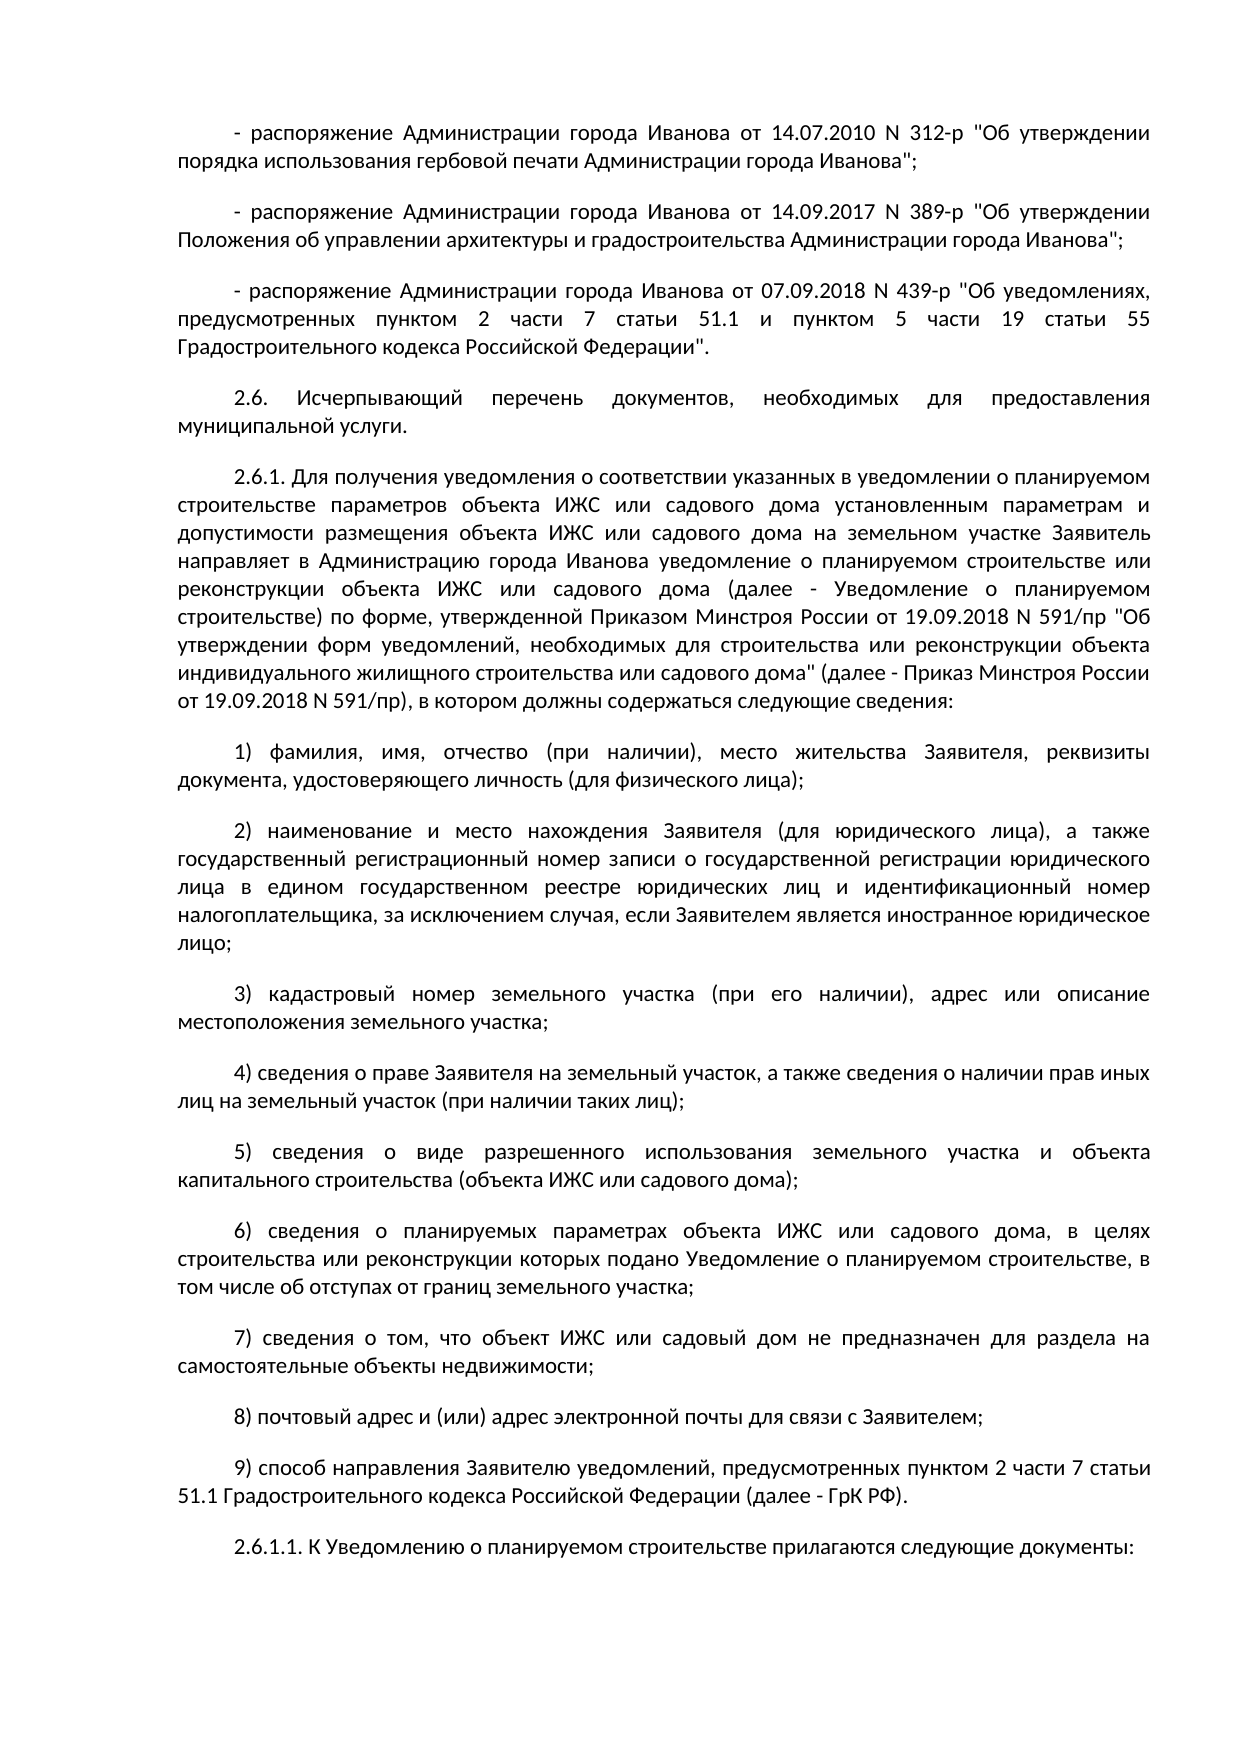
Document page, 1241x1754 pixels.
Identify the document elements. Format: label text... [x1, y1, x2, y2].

text 4) сведения о праве Заявителя на земельный участок, а также сведения о наличии прав иных лиц на земельный участок (при наличии таких лиц); [177, 1058, 1152, 1114]
text 2) наименование и место нахождения Заявителя (для юридического лица), а также государственный регистрационный номер записи о государственной регистрации юридического лица в едином государственном реестре юридических лиц и идентификационный номер налогоплательщика, за исключением случая, если Заявителем является иностранное юридическое лицо; [177, 816, 1152, 956]
text 6) сведения о планируемых параметрах объекта ИЖС или садового дома, в целях строительства или реконструкции которых подано Уведомление о планируемом строительстве, в том числе об отступах от границ земельного участка; [177, 1216, 1152, 1300]
text 5) сведения о виде разрешенного использования земельного участка и объекта капитального строительства (объекта ИЖС или садового дома); [177, 1137, 1152, 1193]
text - распоряжение Администрации города Иванова от 14.09.2017 N 389-р "Об утверждении Положения об управлении архитектуры и градостроительства Администрации города Иванова"; [177, 197, 1152, 253]
text 8) почтовый адрес и (или) адрес электронной почты для связи с Заявителем; [177, 1402, 1152, 1430]
text 2.6.1.1. К Уведомлению о планируемом строительстве прилагаются следующие документы: [177, 1532, 1152, 1560]
text 2.6. Исчерпывающий перечень документов, необходимых для предоставления муниципальной услуги. [177, 383, 1152, 439]
text 2.6.1. Для получения уведомления о соответствии указанных в уведомлении о планируемом строительстве параметров объекта ИЖС или садового дома установленным параметрам и допустимости размещения объекта ИЖС или садового дома на земельном участке Заявитель направляет в Администрацию города Иванова уведомление о планируемом строительстве или реконструкции объекта ИЖС или садового дома (далее - Уведомление о планируемом строительстве) по форме, утвержденной Приказом Минстроя России от 19.09.2018 N 591/пр "Об утверждении форм уведомлений, необходимых для строительства или реконструкции объекта индивидуального жилищного строительства или садового дома" (далее - Приказ Минстроя России от 19.09.2018 N 591/пр), в котором должны содержаться следующие сведения: [177, 462, 1152, 714]
text - распоряжение Администрации города Иванова от 07.09.2018 N 439-р "Об уведомлениях, предусмотренных пунктом 2 части 7 статьи 51.1 и пунктом 5 части 19 статьи 55 Градостроительного кодекса Российской Федерации". [177, 276, 1152, 360]
text 3) кадастровый номер земельного участка (при его наличии), адрес или описание местоположения земельного участка; [177, 979, 1152, 1035]
text 1) фамилия, имя, отчество (при наличии), место жительства Заявителя, реквизиты документа, удостоверяющего личность (для физического лица); [177, 737, 1152, 793]
text - распоряжение Администрации города Иванова от 14.07.2010 N 312-р "Об утверждении порядка использования гербовой печати Администрации города Иванова"; [177, 118, 1152, 174]
text 7) сведения о том, что объект ИЖС или садовый дом не предназначен для раздела на самостоятельные объекты недвижимости; [177, 1323, 1152, 1379]
text 9) способ направления Заявителю уведомлений, предусмотренных пунктом 2 части 7 статьи 51.1 Градостроительного кодекса Российской Федерации (далее - ГрК РФ). [177, 1453, 1152, 1509]
